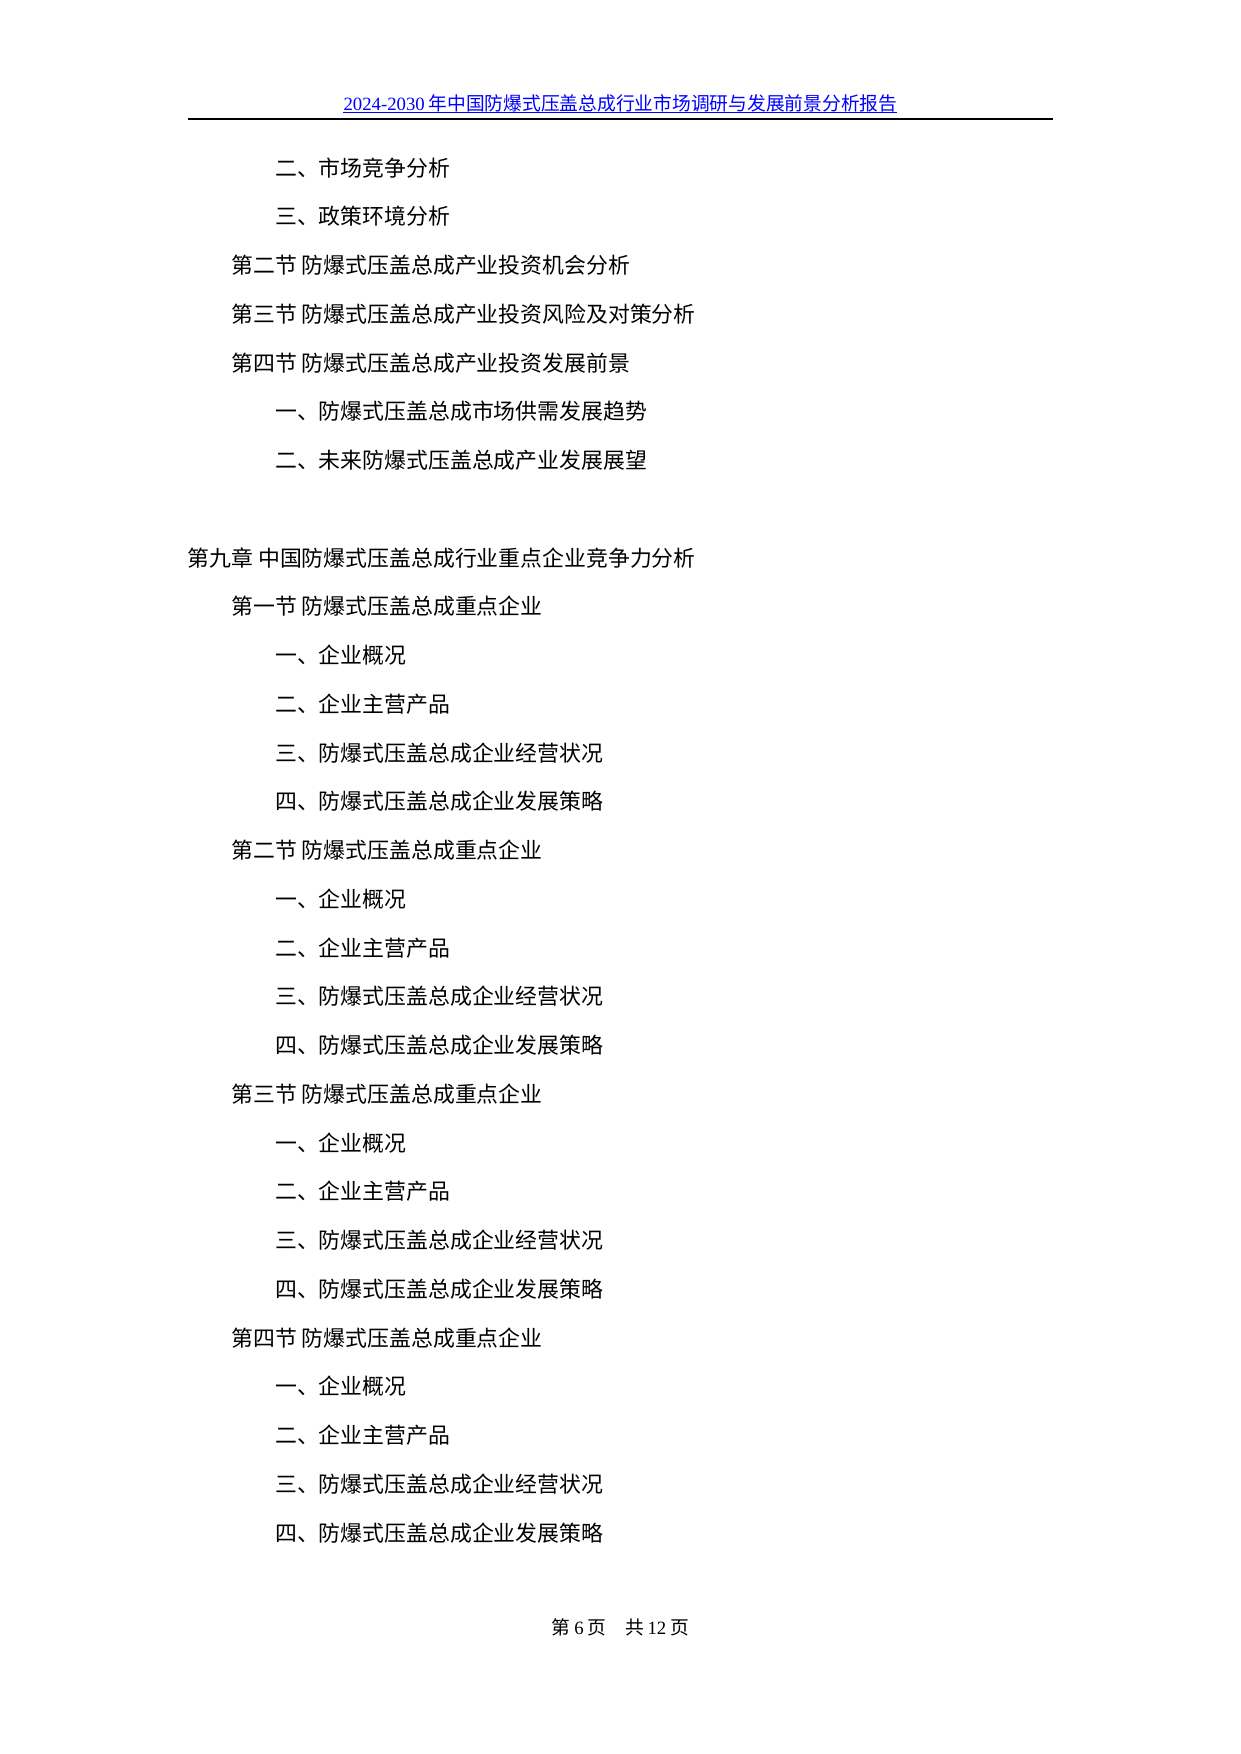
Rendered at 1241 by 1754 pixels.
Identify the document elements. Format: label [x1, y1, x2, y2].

text [187, 150, 1053, 1548]
